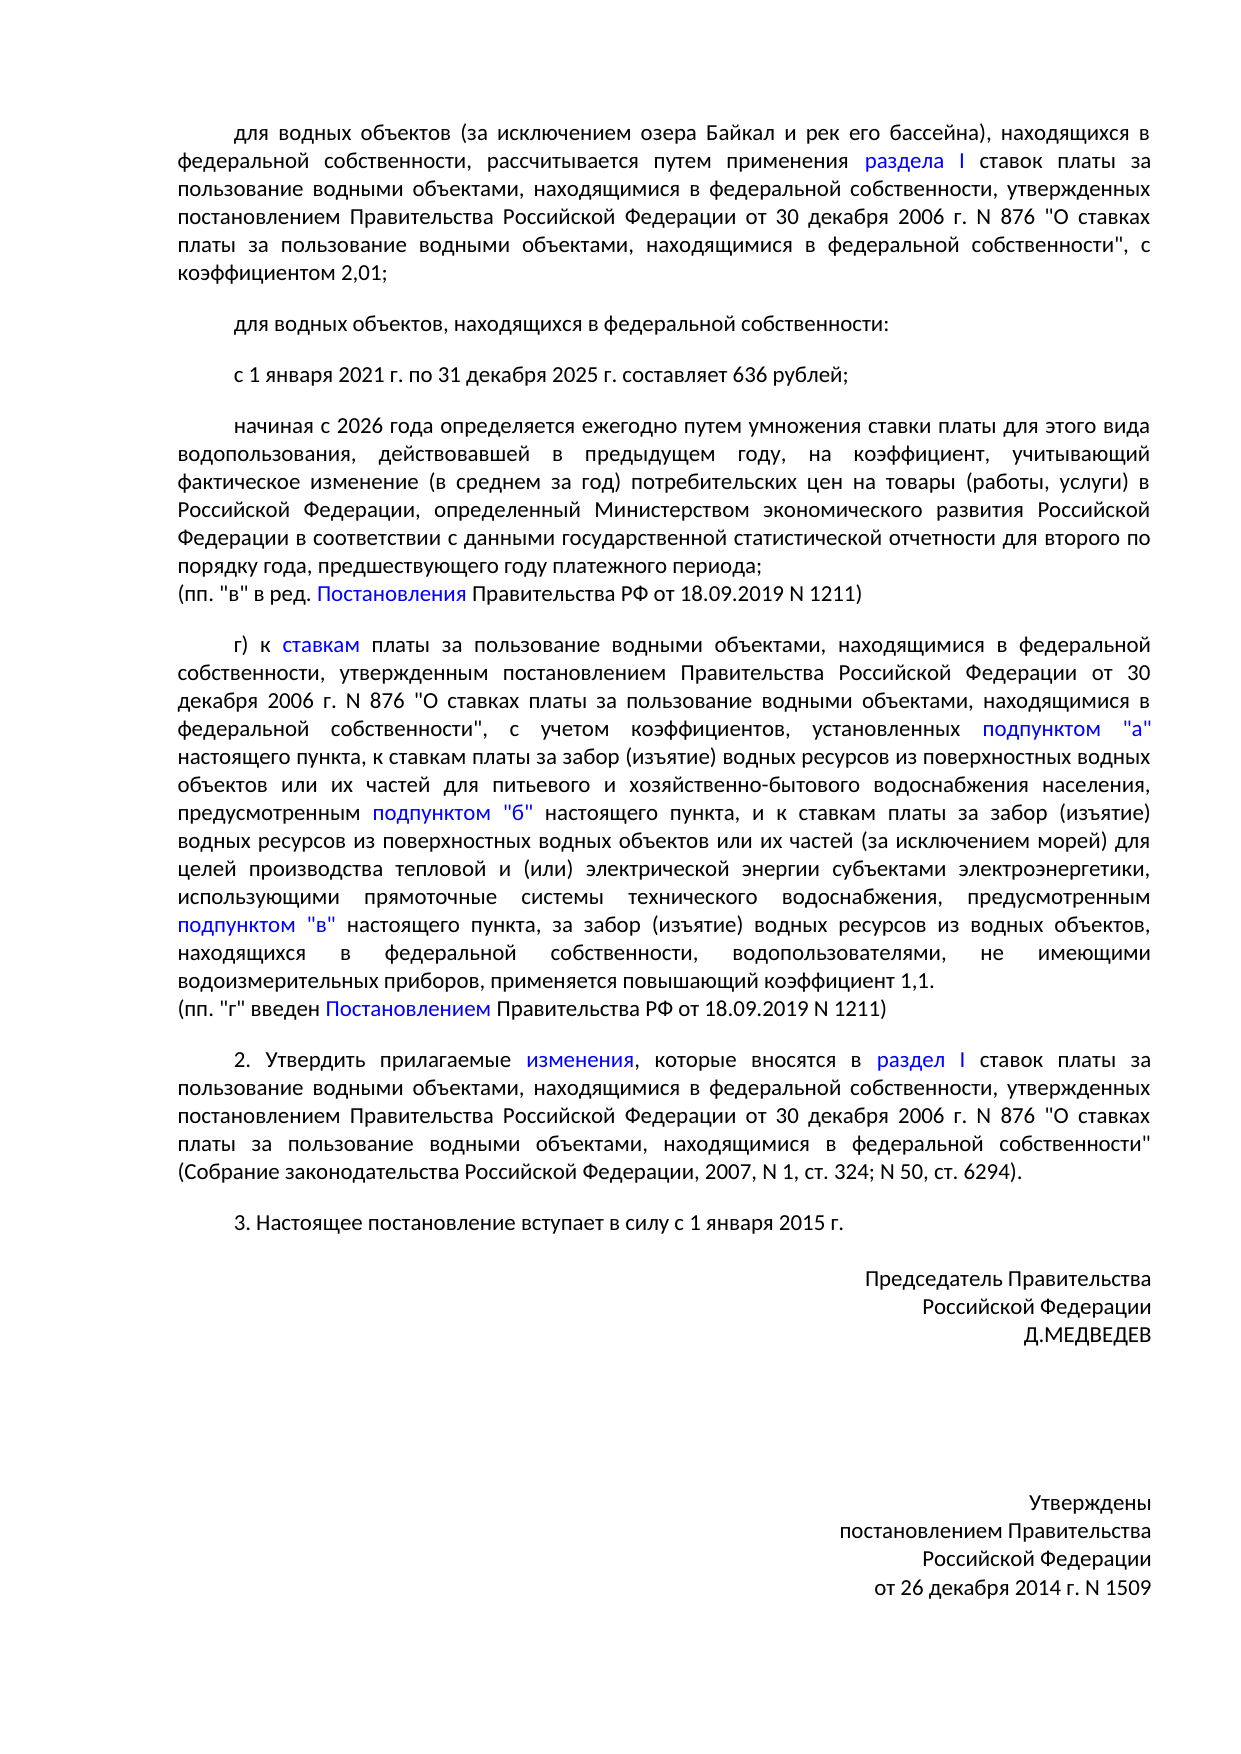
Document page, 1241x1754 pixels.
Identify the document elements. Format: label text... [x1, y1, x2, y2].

text от 26 декабря 2014 г. N 1509 [177, 1573, 1152, 1601]
text (пп. "в" в ред. Постановления Правительства РФ от 18.09.2019 N 1211) [177, 579, 1152, 607]
text Утверждены [177, 1488, 1152, 1517]
text для водных объектов (за исключением озера Байкал и рек его бассейна), находящихся в федеральной собственности, рассчитывается путем применения раздела I ставок платы за пользование водными объектами, находящимися в федеральной собственности, утвержденных постановлением Правительства Российской Федерации от 30 декабря 2006 г. N 876 "О ставках платы за пользование водными объектами, находящимися в федеральной собственности", с коэффициентом 2,01; [177, 118, 1152, 286]
text с 1 января 2021 г. по 31 декабря 2025 г. составляет 636 рублей; [177, 360, 1152, 388]
text Российской Федерации [177, 1292, 1152, 1320]
text Российской Федерации [177, 1544, 1152, 1573]
text Председатель Правительства [177, 1264, 1152, 1292]
text г) к ставкам платы за пользование водными объектами, находящимися в федеральной собственности, утвержденным постановлением Правительства Российской Федерации от 30 декабря 2006 г. N 876 "О ставках платы за пользование водными объектами, находящимися в федеральной собственности", с учетом коэффициентов, установленных подпунктом "а" настоящего пункта, к ставкам платы за забор (изъятие) водных ресурсов из поверхностных водных объектов или их частей для питьевого и хозяйственно-бытового водоснабжения населения, предусмотренным подпунктом "б" настоящего пункта, и к ставкам платы за забор (изъятие) водных ресурсов из поверхностных водных объектов или их частей (за исключением морей) для целей производства тепловой и (или) электрической энергии субъектами электроэнергетики, использующими прямоточные системы технического водоснабжения, предусмотренным подпунктом "в" настоящего пункта, за забор (изъятие) водных ресурсов из водных объектов, находящихся в федеральной собственности, водопользователями, не имеющими водоизмерительных приборов, применяется повышающий коэффициент 1,1. [177, 630, 1152, 994]
text постановлением Правительства [177, 1517, 1152, 1544]
text для водных объектов, находящихся в федеральной собственности: [177, 309, 1152, 337]
text Д.МЕДВЕДЕВ [177, 1320, 1152, 1348]
text (пп. "г" введен Постановлением Правительства РФ от 18.09.2019 N 1211) [177, 994, 1152, 1022]
text 2. Утвердить прилагаемые изменения, которые вносятся в раздел I ставок платы за пользование водными объектами, находящимися в федеральной собственности, утвержденных постановлением Правительства Российской Федерации от 30 декабря 2006 г. N 876 "О ставках платы за пользование водными объектами, находящимися в федеральной собственности" (Собрание законодательства Российской Федерации, 2007, N 1, ст. 324; N 50, ст. 6294). [177, 1045, 1152, 1185]
text 3. Настоящее постановление вступает в силу с 1 января 2015 г. [177, 1208, 1152, 1236]
